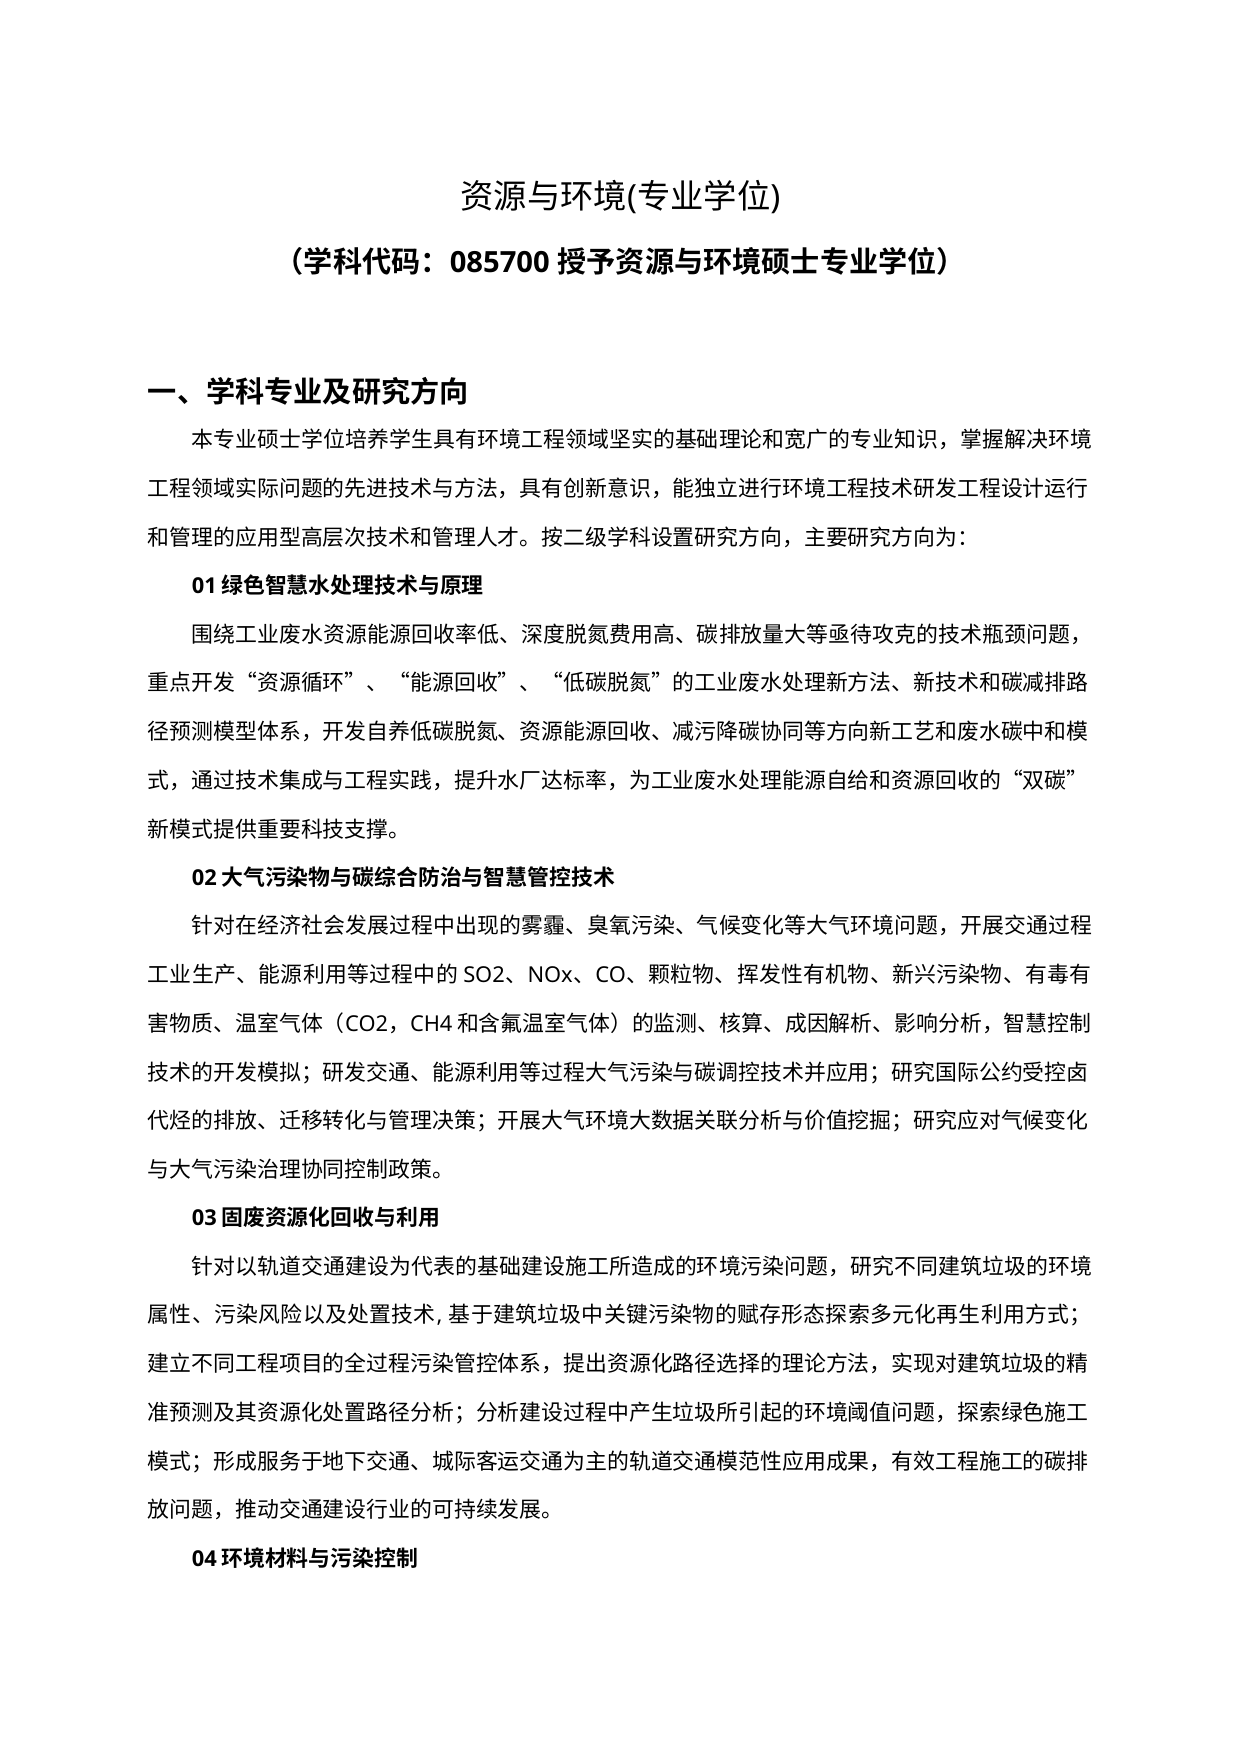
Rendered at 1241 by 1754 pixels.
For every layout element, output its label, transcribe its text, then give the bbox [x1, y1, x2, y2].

text 04环境材料与污染控制 [148, 1540, 1092, 1573]
text 02大气污染物与碳综合防治与智慧管控技术 [148, 859, 1092, 892]
text 03固废资源化回收与利用 [148, 1200, 1092, 1232]
text 针对在经济社会发展过程中出现的雾霾、臭氧污染、气候变化等大气环境问题，开展交通过程、工业生产、能源利用等过程中的SO2、NOx、CO、颗粒物、挥发性有机物、新兴污染物、有毒有害物质、温室气体（CO2，CH4和含氟温室气体）的监测、核算、成因解析、影响分析，智慧控制技术的开发模拟；研发交通、能源利用等过程大气污染与碳调控技术并应用；研究国际公约受控卤代烃的排放、迁移转化与管理决策；开展大气环境大数据关联分析与价值挖掘；研究应对气候变化与大气污染治理协同控制政策。 [148, 908, 1092, 1184]
text 资源与环境(专业学位) [148, 162, 1092, 227]
text （学科代码：085700 授予资源与环境硕士专业学位） [148, 227, 1092, 292]
text 围绕工业废水资源能源回收率低、深度脱氮费用高、碳排放量大等亟待攻克的技术瓶颈问题，重点开发“资源循环”、“能源回收”、“低碳脱氮”的工业废水处理新方法、新技术和碳减排路径预测模型体系，开发自养低碳脱氮、资源能源回收、减污降碳协同等方向新工艺和废水碳中和模式，通过技术集成与工程实践，提升水厂达标率，为工业废水处理能源自给和资源回收的“双碳”新模式提供重要科技支撑。 [148, 616, 1092, 844]
text 本专业硕士学位培养学生具有环境工程领域坚实的基础理论和宽广的专业知识，掌握解决环境工程领域实际问题的先进技术与方法，具有创新意识，能独立进行环境工程技术研发工程设计运行和管理的应用型高层次技术和管理人才。按二级学科设置研究方向，主要研究方向为： [148, 422, 1092, 552]
text 01绿色智慧水处理技术与原理 [148, 568, 1092, 600]
text 针对以轨道交通建设为代表的基础建设施工所造成的环境污染问题，研究不同建筑垃圾的环境属性、污染风险以及处置技术, 基于建筑垃圾中关键污染物的赋存形态探索多元化再生利用方式；建立不同工程项目的全过程污染管控体系，提出资源化路径选择的理论方法，实现对建筑垃圾的精准预测及其资源化处置路径分析；分析建设过程中产生垃圾所引起的环境阈值问题，探索绿色施工模式；形成服务于地下交通、城际客运交通为主的轨道交通模范性应用成果，有效工程施工的碳排放问题，推动交通建设行业的可持续发展。 [148, 1248, 1092, 1524]
text 一、学科专业及研究方向 [148, 357, 1092, 422]
